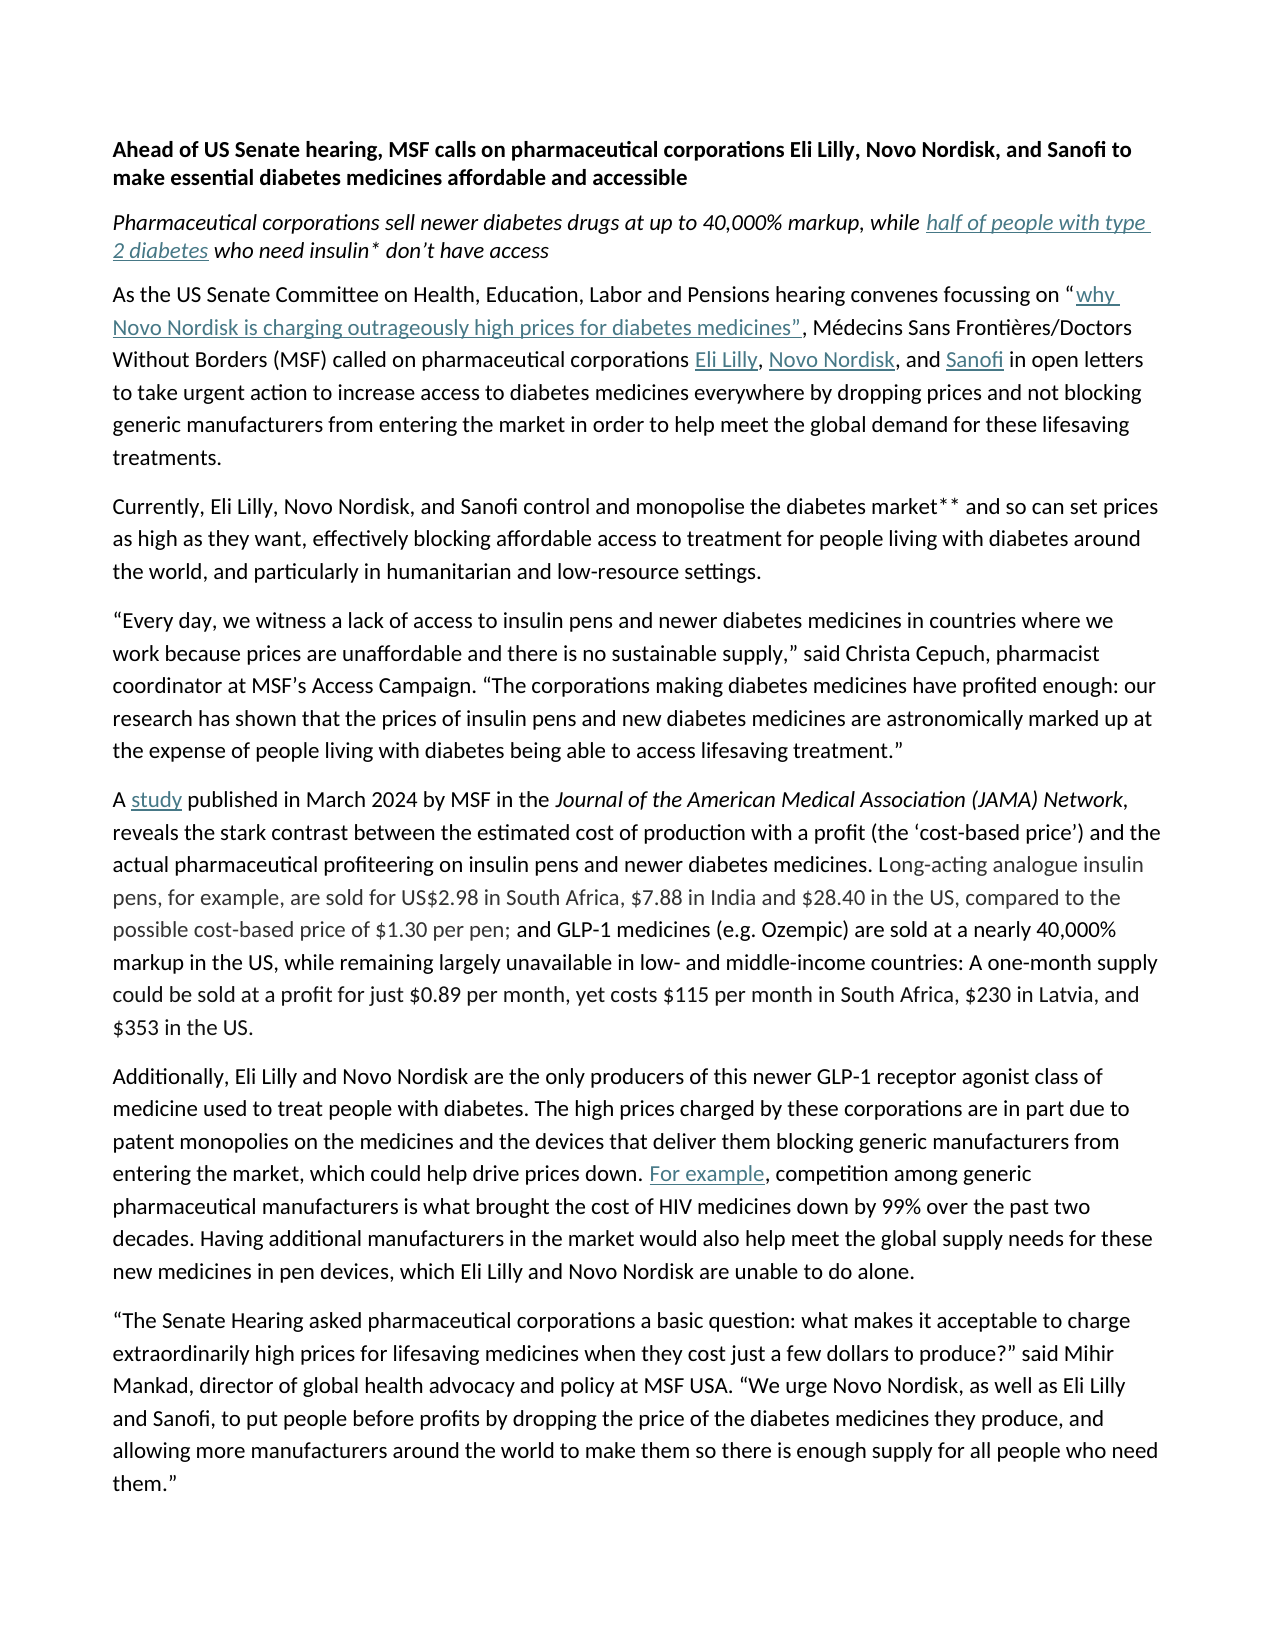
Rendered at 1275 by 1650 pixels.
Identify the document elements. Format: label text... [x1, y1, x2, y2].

text As the US Senate Committee on Health, Education, Labor and Pensions hearing convenes focussing on “why Novo Nordisk is charging outrageously high prices for diabetes medicines”, Médecins Sans Frontières/Doctors Without Borders (MSF) called on pharmaceutical corporations Eli Lilly, Novo Nordisk, and Sanofi in open letters to take urgent action to increase access to diabetes medicines everywhere by dropping prices and not blocking generic manufacturers from entering the market in order to help meet the global demand for these lifesaving treatments. [112, 280, 1162, 471]
text Pharmaceutical corporations sell newer diabetes drugs at up to 40,000% markup, while half of people with type 2 diabetes who need insulin* don’t have access [112, 208, 1162, 264]
text Ahead of US Senate hearing, MSF calls on pharmaceutical corporations Eli Lilly, Novo Nordisk, and Sanofi to make essential diabetes medicines affordable and accessible [112, 135, 1162, 191]
text Currently, Eli Lilly, Novo Nordisk, and Sanofi control and monopolise the diabetes market** and so can set prices as high as they want, effectively blocking affordable access to treatment for people living with diabetes around the world, and particularly in humanitarian and low-resource settings. [112, 492, 1162, 585]
text “The Senate Hearing asked pharmaceutical corporations a basic question: what makes it acceptable to charge extraordinarily high prices for lifesaving medicines when they cost just a few dollars to produce?” said Mihir Mankad, director of global health advocacy and policy at MSF USA. “We urge Novo Nordisk, as well as Eli Lilly and Sanofi, to put people before profits by dropping the price of the diabetes medicines they produce, and allowing more manufacturers around the world to make them so there is enough supply for all people who need them.” [112, 1306, 1162, 1497]
text A study published in March 2024 by MSF in the Journal of the American Medical Association (JAMA) Network, reveals the stark contrast between the estimated cost of production with a profit (the ‘cost-based price’) and the actual pharmaceutical profiteering on insulin pens and newer diabetes medicines. Long-acting analogue insulin pens, for example, are sold for US$2.98 in South Africa, $7.88 in India and $28.40 in the US, compared to the possible cost-based price of $1.30 per pen; and GLP-1 medicines (e.g. Ozempic) are sold at a nearly 40,000% markup in the US, while remaining largely unavailable in low- and middle-income countries: A one-month supply could be sold at a profit for just $0.89 per month, yet costs $115 per month in South Africa, $230 in Latvia, and $353 in the US. [112, 785, 1162, 1041]
text Additionally, Eli Lilly and Novo Nordisk are the only producers of this newer GLP-1 receptor agonist class of medicine used to treat people with diabetes. The high prices charged by these corporations are in part due to patent monopolies on the medicines and the devices that deliver them blocking generic manufacturers from entering the market, which could help drive prices down. For example, competition among generic pharmaceutical manufacturers is what brought the cost of HIV medicines down by 99% over the past two decades. Having additional manufacturers in the market would also help meet the global supply needs for these new medicines in pen devices, which Eli Lilly and Novo Nordisk are unable to do alone. [112, 1062, 1162, 1285]
text “Every day, we witness a lack of access to insulin pens and newer diabetes medicines in countries where we work because prices are unaffordable and there is no sustainable supply,” said Christa Cepuch, pharmacist coordinator at MSF’s Access Campaign. “The corporations making diabetes medicines have profited enough: our research has shown that the prices of insulin pens and new diabetes medicines are astronomically marked up at the expense of people living with diabetes being able to access lifesaving treatment.” [112, 606, 1162, 764]
